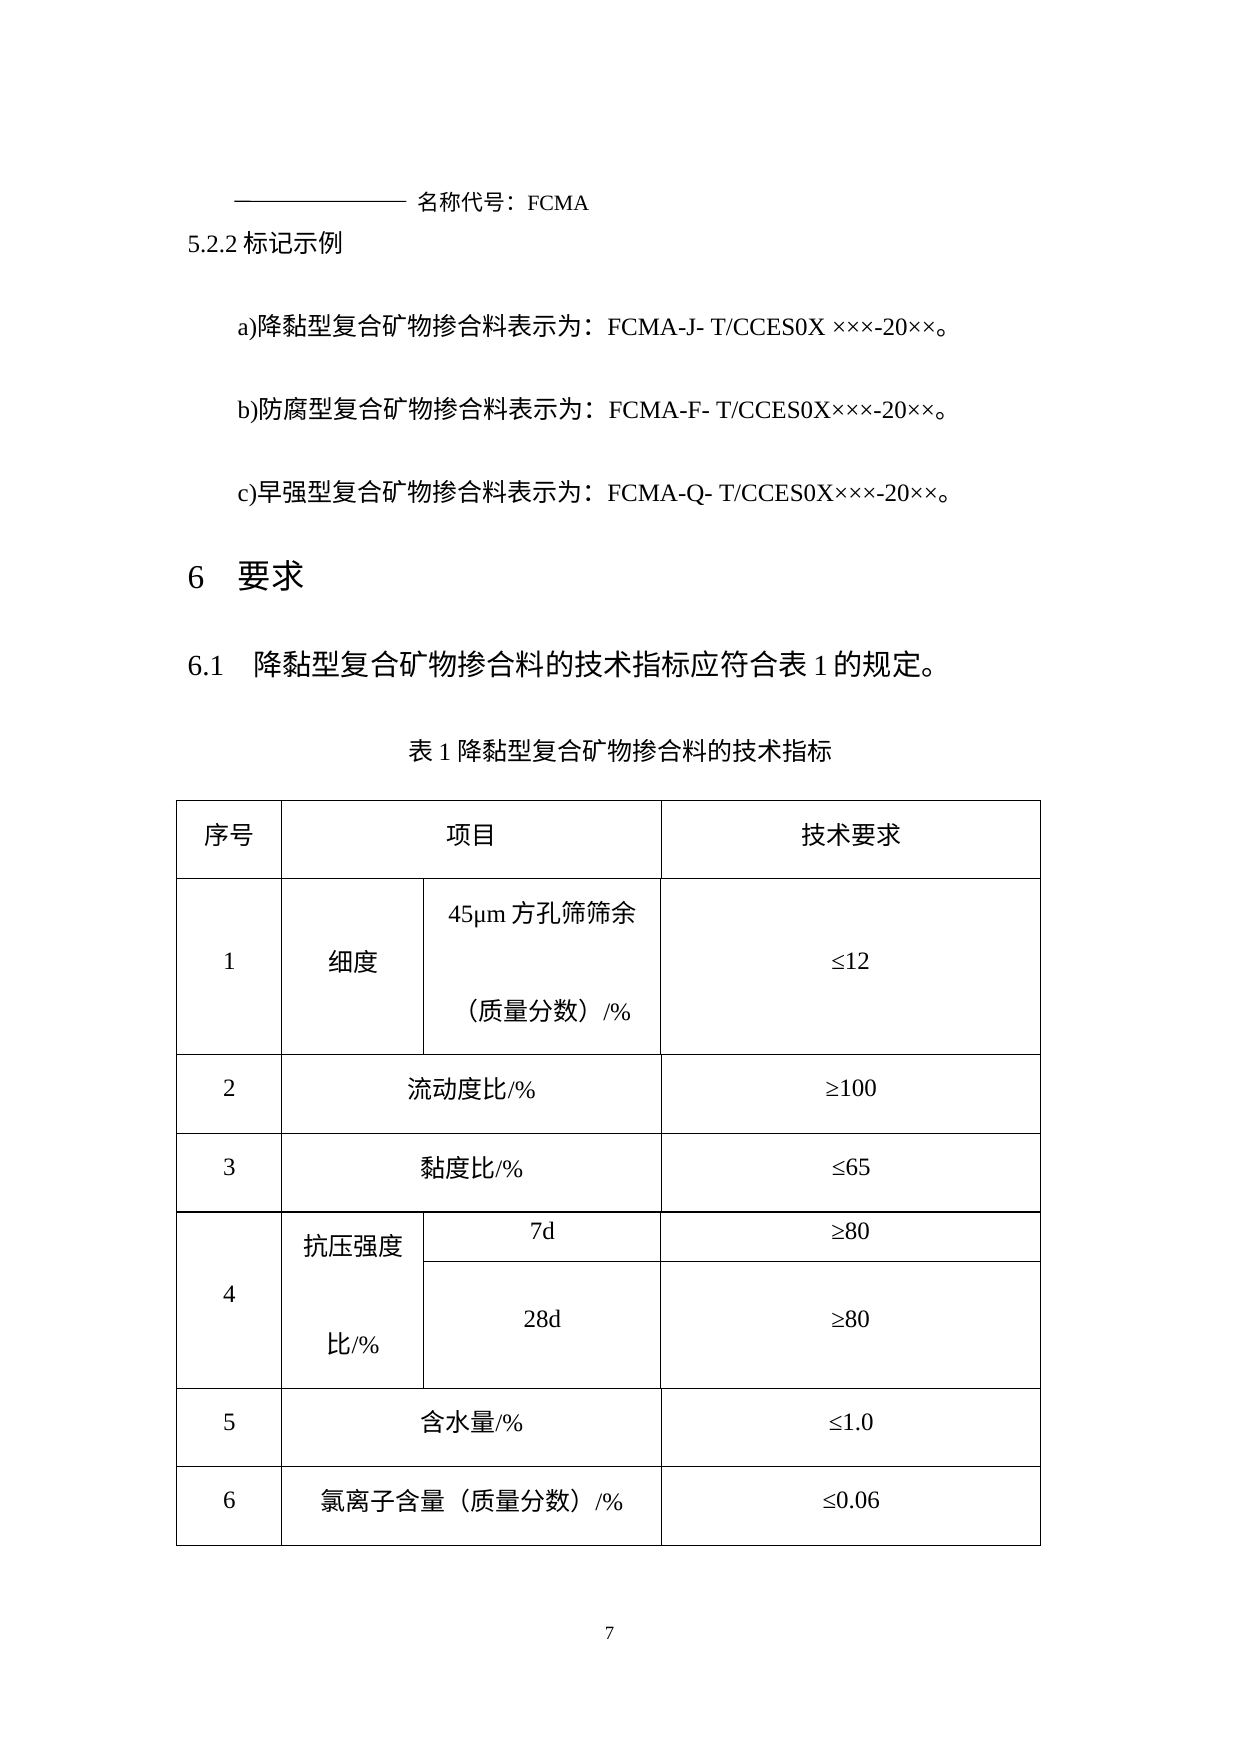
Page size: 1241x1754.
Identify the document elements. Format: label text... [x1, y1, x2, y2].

table_cell 6 [177, 1467, 281, 1544]
text b)防腐型复合矿物掺合料表示为：FCMA-F- T/CCES0X×××-20××。 [187, 375, 1053, 440]
table_cell 7d [424, 1213, 660, 1261]
table_cell ≥100 [662, 1055, 1040, 1133]
table_cell 抗压强度比/% [282, 1213, 423, 1387]
list 要求 [187, 541, 1053, 606]
table_cell ≤1.0 [662, 1389, 1040, 1466]
table_cell 黏度比/% [282, 1134, 661, 1211]
list 降黏型复合矿物掺合料的技术指标应符合表1的规定。 [187, 630, 1053, 695]
table_cell 5 [177, 1389, 281, 1466]
table_header 技术要求 [662, 801, 1040, 878]
table_cell 2 [177, 1055, 281, 1133]
table_cell 氯离子含量（质量分数）/% [282, 1467, 661, 1544]
table_cell ≤12 [661, 879, 1040, 1054]
text 5.2.2 标记示例 [187, 209, 1053, 274]
table_cell ≤0.06 [662, 1467, 1040, 1544]
table_cell 4 [177, 1213, 281, 1387]
table_cell ≥80 [661, 1262, 1040, 1387]
text c)早强型复合矿物掺合料表示为：FCMA-Q- T/CCES0X×××-20××。 [187, 458, 1053, 523]
text a)降黏型复合矿物掺合料表示为：FCMA-J- T/CCES0X ×××-20××。 [187, 292, 1053, 357]
table_header 序号 [177, 801, 281, 878]
table_cell 流动度比/% [282, 1055, 661, 1133]
table_header 项目 [282, 801, 661, 878]
table_cell ≤65 [662, 1134, 1040, 1211]
table_cell 28d [424, 1262, 660, 1387]
table_cell ≥80 [661, 1213, 1040, 1261]
table_cell 含水量/% [282, 1389, 661, 1466]
table_cell 1 [177, 879, 281, 1054]
text 表1 降黏型复合矿物掺合料的技术指标 [187, 717, 1053, 782]
table_cell 3 [177, 1134, 281, 1211]
table_cell 细度 [282, 879, 423, 1054]
table_cell 45μm方孔筛筛余（质量分数）/% [424, 879, 660, 1054]
